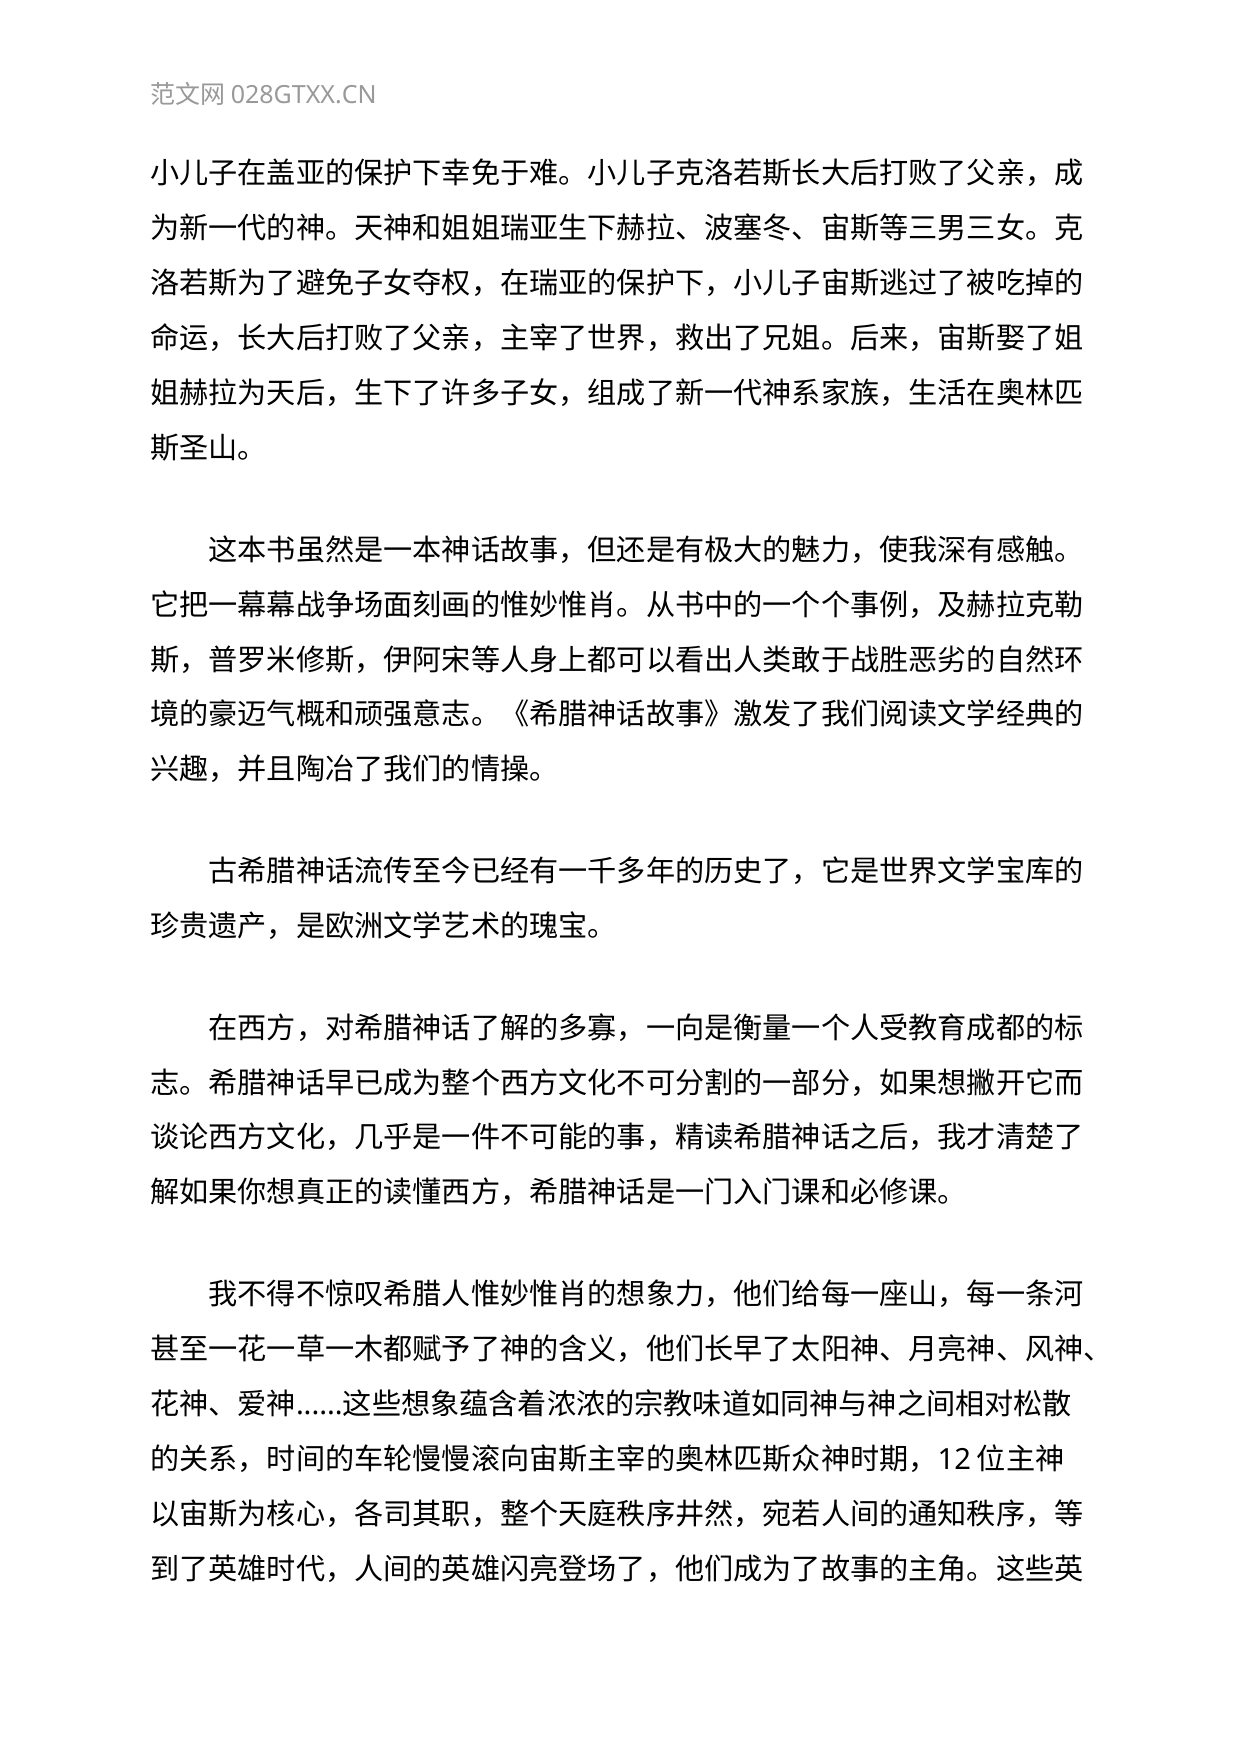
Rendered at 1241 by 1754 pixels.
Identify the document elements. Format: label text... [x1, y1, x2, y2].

text 在西方，对希腊神话了解的多寡，一向是衡量一个人受教育成都的标志。希腊神话早已成为整个西方文化不可分割的一部分，如果想撇开它而谈论西方文化，几乎是一件不可能的事，精读希腊神话之后，我才清楚了解如果你想真正的读懂西方，希腊神话是一门入门课和必修课。 [150, 1004, 1090, 1211]
text 这本书虽然是一本神话故事，但还是有极大的魅力，使我深有感触。它把一幕幕战争场面刻画的惟妙惟肖。从书中的一个个事例，及赫拉克勒斯，普罗米修斯，伊阿宋等人身上都可以看出人类敢于战胜恶劣的自然环境的豪迈气概和顽强意志。《希腊神话故事》激发了我们阅读文学经典的兴趣，并且陶冶了我们的情操。 [150, 526, 1090, 788]
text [150, 1271, 1090, 1588]
text 古希腊神话流传至今已经有一千多年的历史了，它是世界文学宝库的珍贵遗产，是欧洲文学艺术的瑰宝。 [150, 848, 1090, 945]
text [150, 150, 1090, 467]
